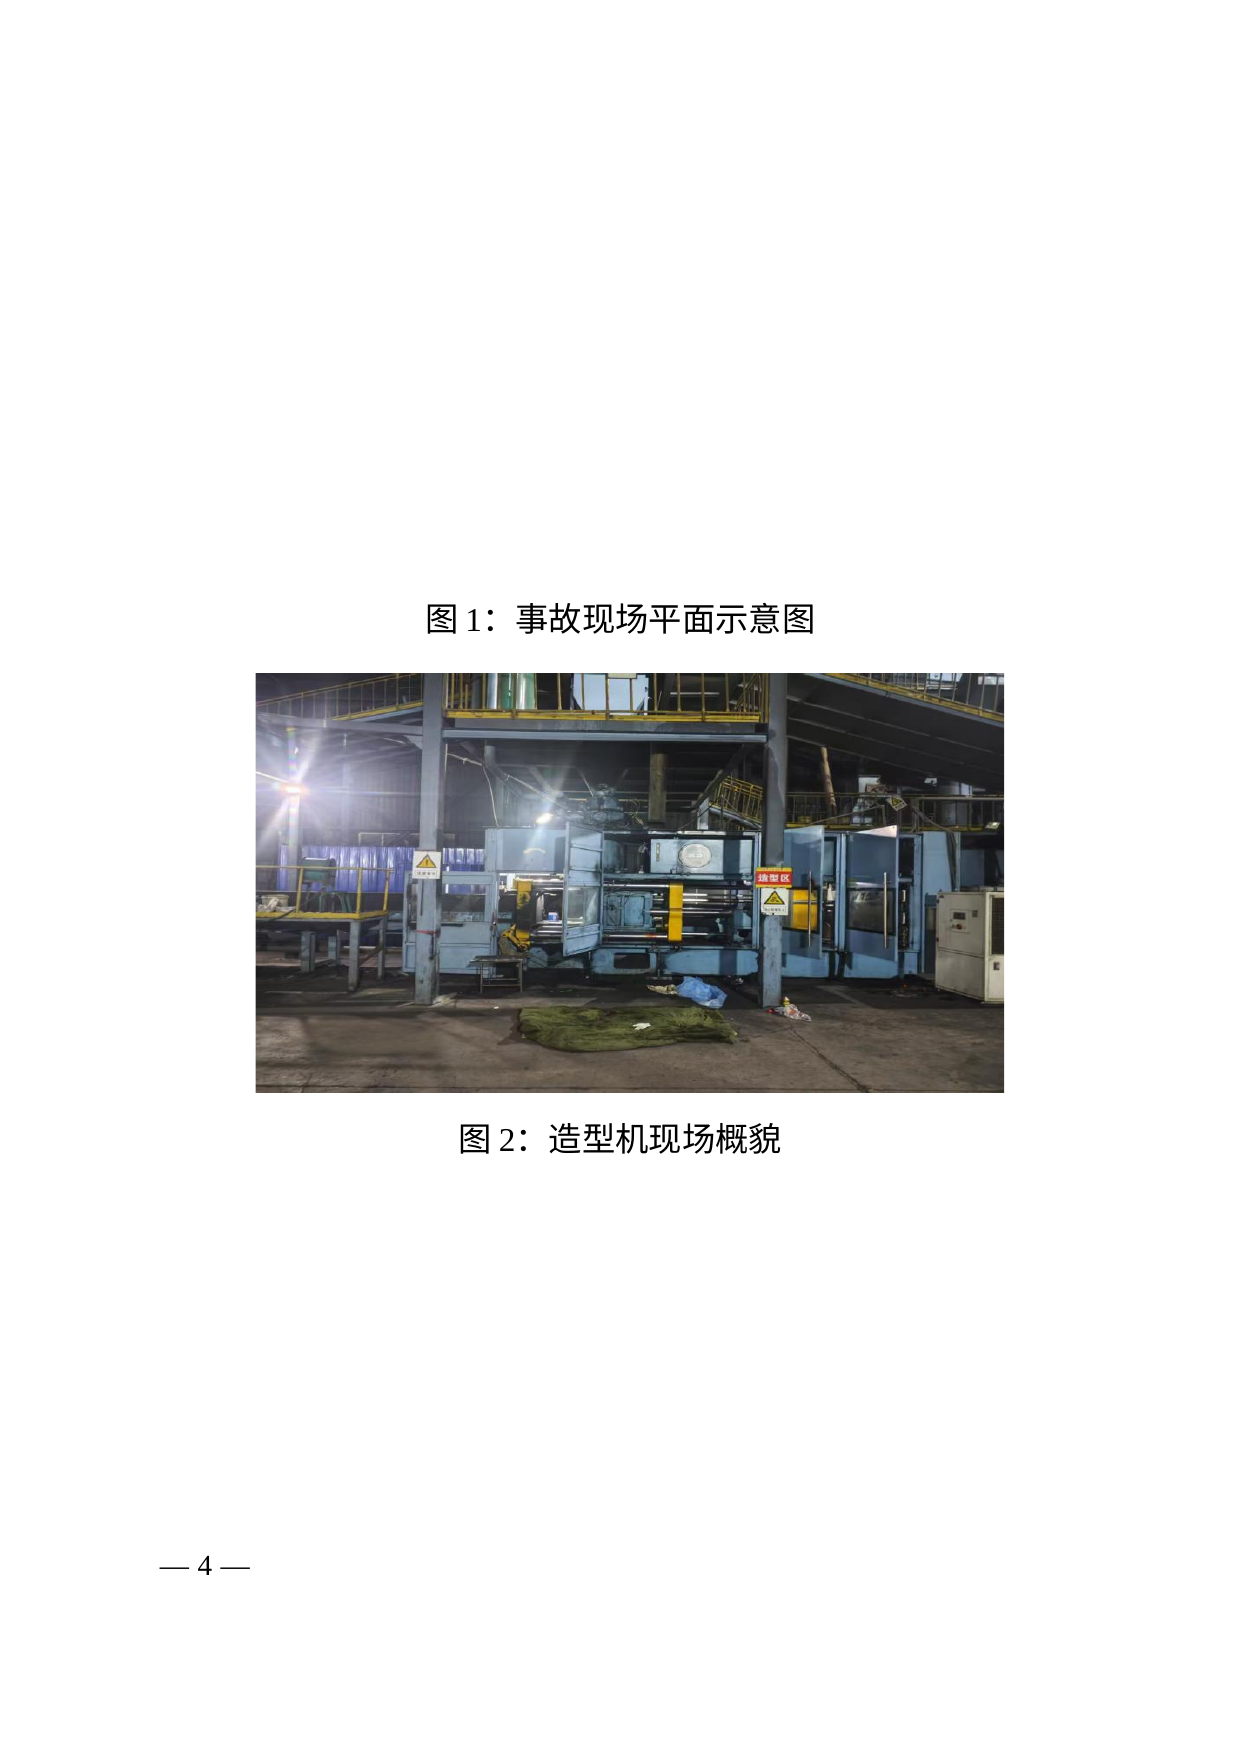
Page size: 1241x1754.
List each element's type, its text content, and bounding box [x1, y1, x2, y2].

picture [255, 673, 1005, 1093]
text 图1：事故现场平面示意图 [159, 585, 1081, 650]
